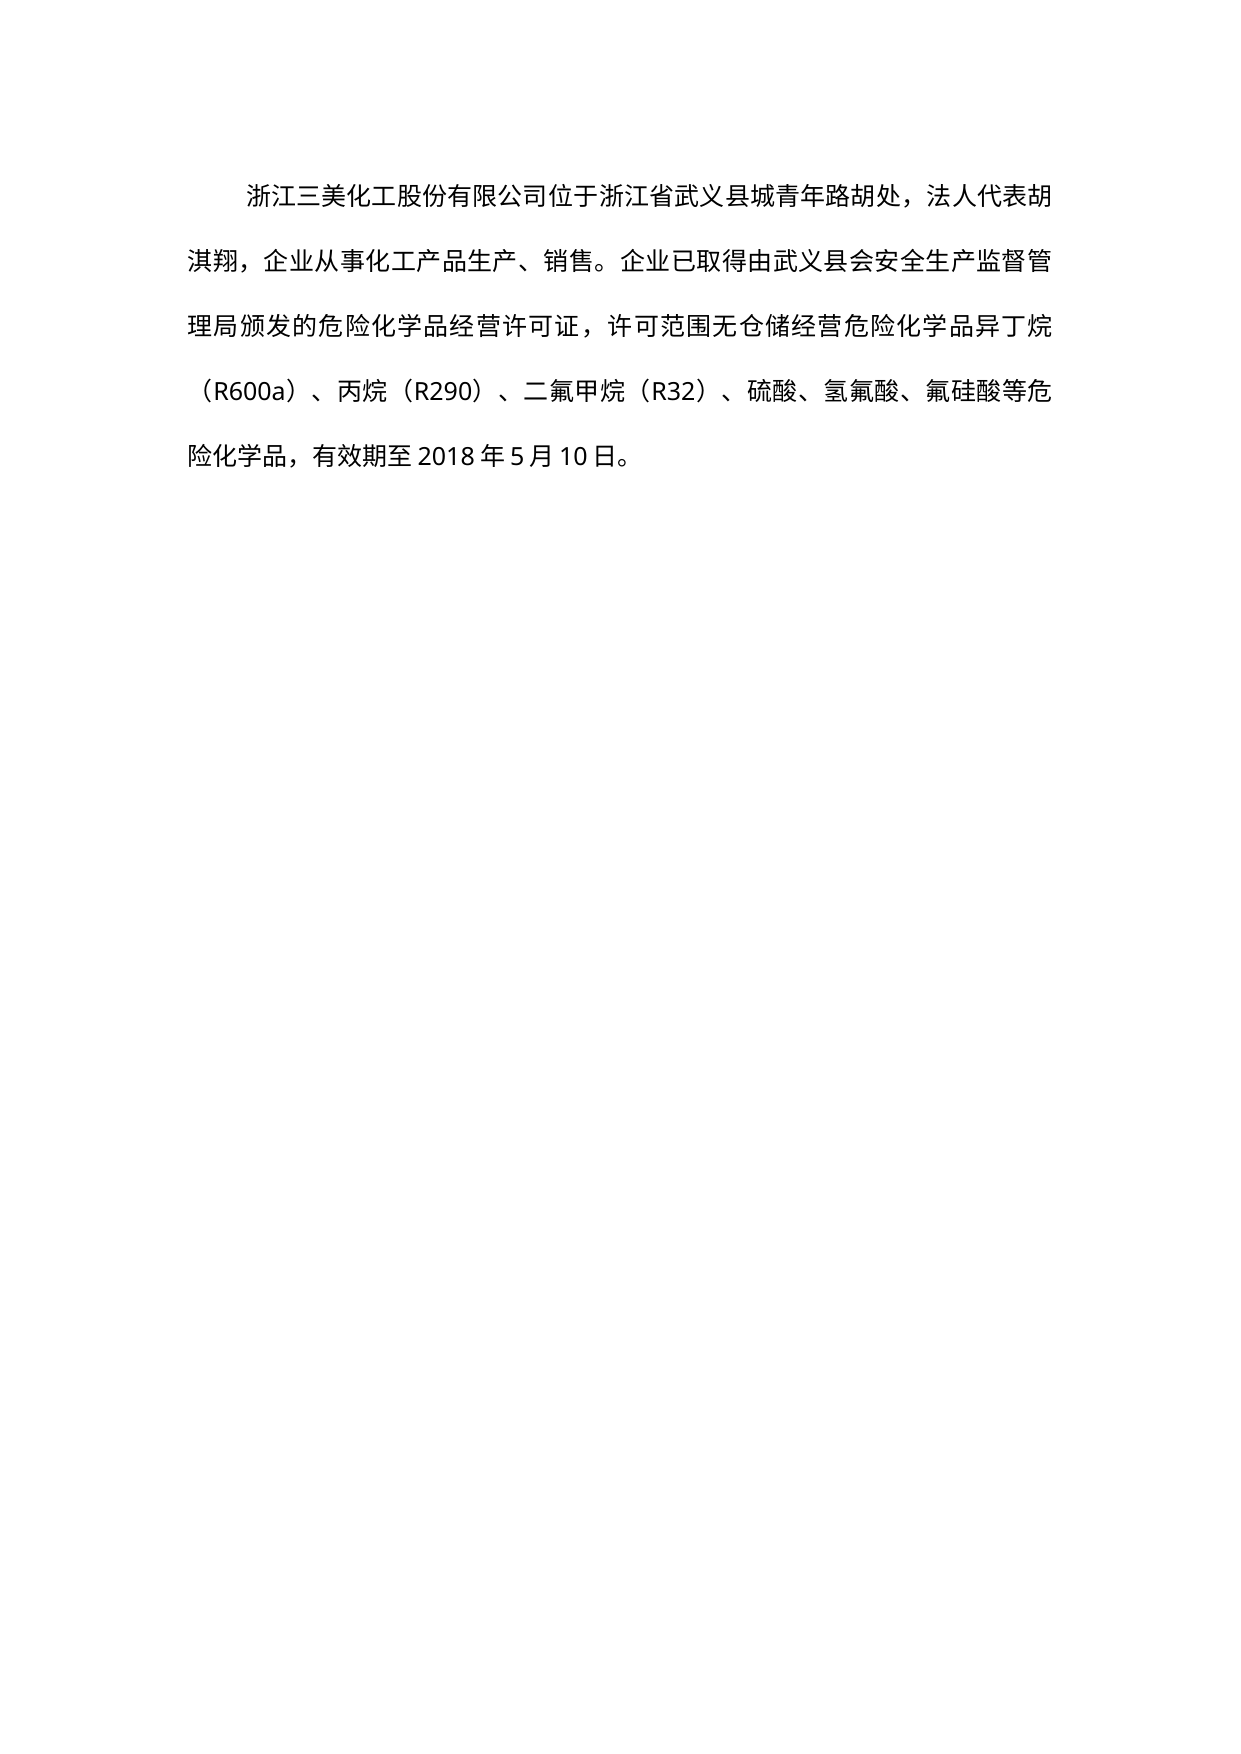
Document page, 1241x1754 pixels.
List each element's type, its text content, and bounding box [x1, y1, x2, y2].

text 浙江三美化工股份有限公司位于浙江省武义县城青年路胡处，法人代表胡淇翔，企业从事化工产品生产、销售。企业已取得由武义县会安全生产监督管理局颁发的危险化学品经营许可证，许可范围无仓储经营危险化学品异丁烷（R600a）、丙烷（R290）、二氟甲烷（R32）、硫酸、氢氟酸、氟硅酸等危险化学品，有效期至2018年5月10日。 [187, 162, 1053, 487]
